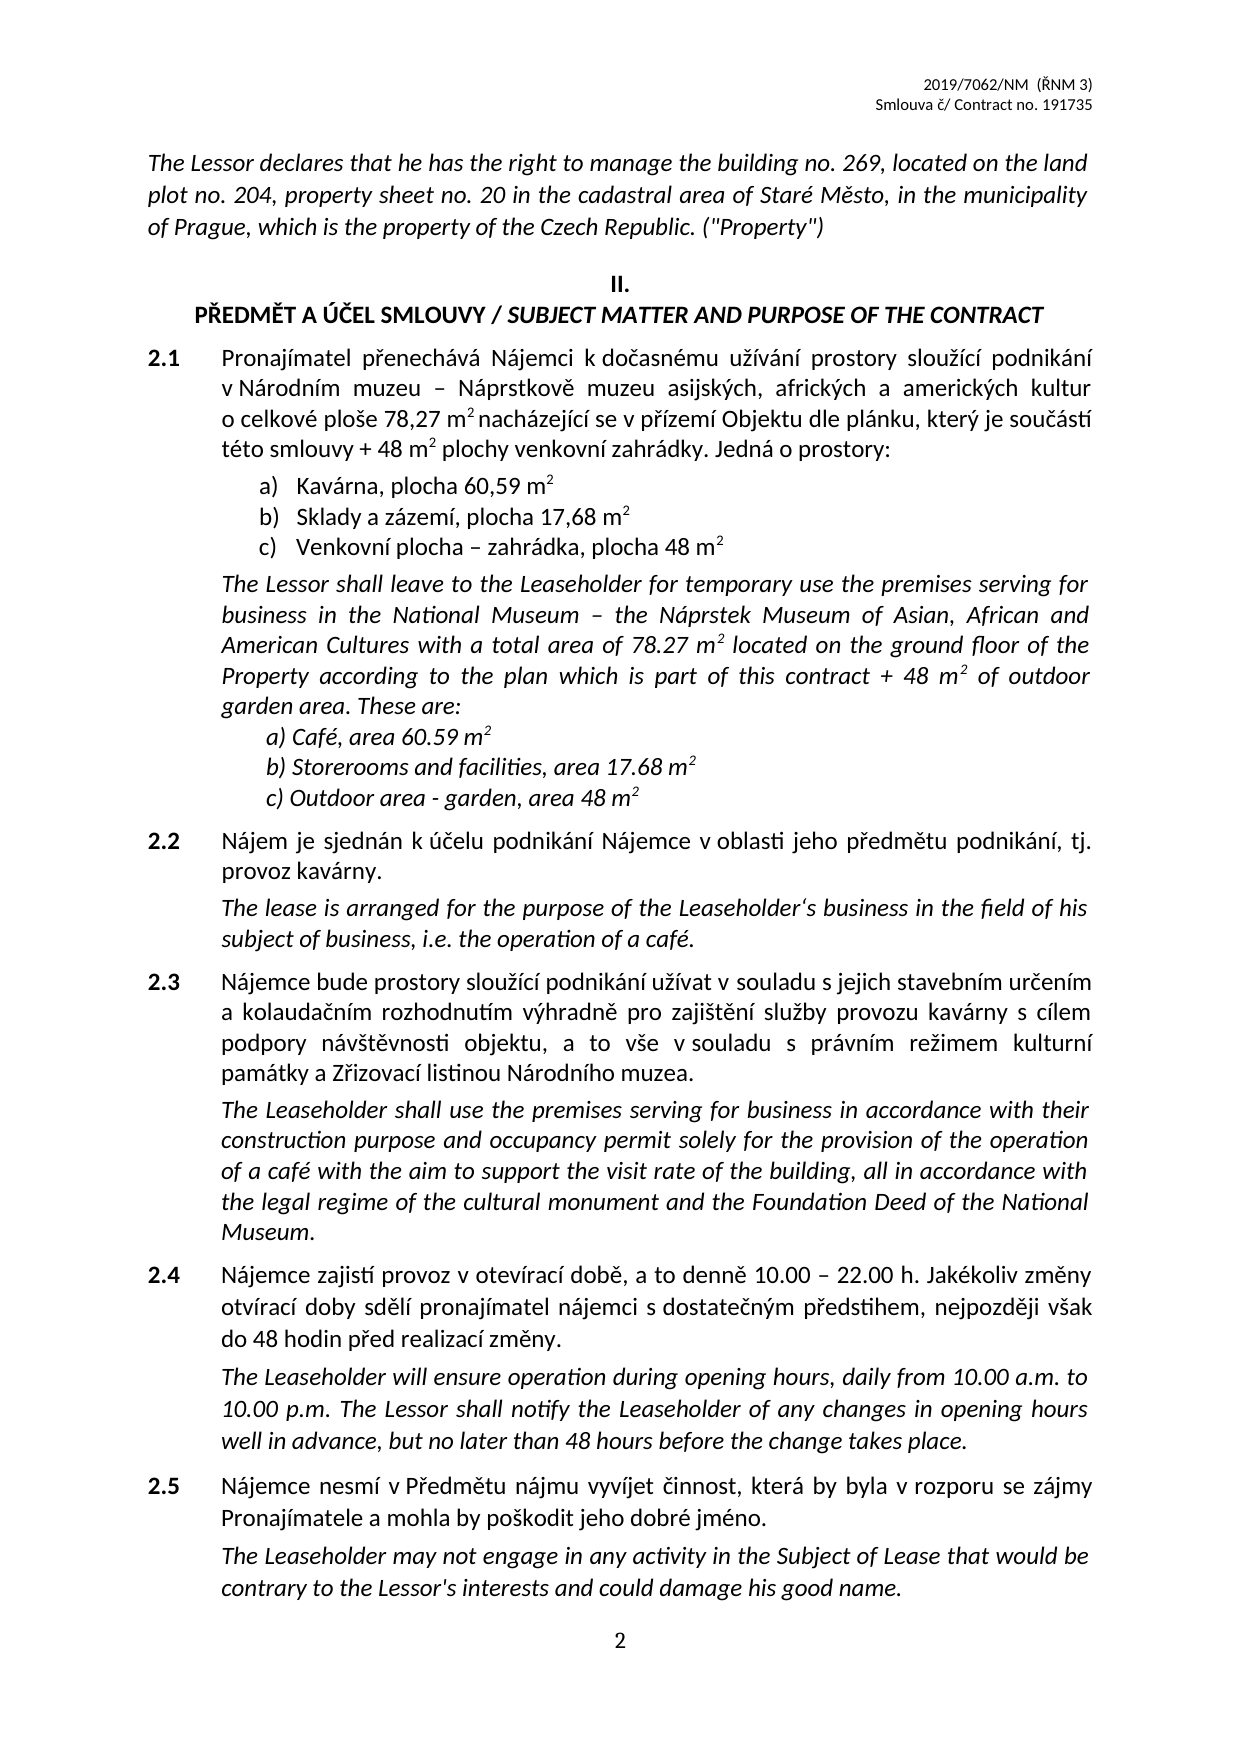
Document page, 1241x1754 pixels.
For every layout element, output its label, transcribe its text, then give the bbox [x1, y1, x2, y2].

list Kavárna, plocha 60,59 m2 [259, 470, 1093, 501]
text 2.3 Nájemce bude prostory sloužící podnikání užívat v souladu s jejich stavebním určením a kolaudačním rozhodnutím výhradně pro zajištění služby provozu kavárny s cílem podpory návštěvnosti objektu, a to vše v souladu s právním režimem kulturní památky a Zřizovací listinou Národního muzea. [148, 966, 1093, 1088]
text 2.5 Nájemce nesmí v Předmětu nájmu vyvíjet činnost, která by byla v rozporu se zájmy Pronajímatele a mohla by poškodit jeho dobré jméno. [148, 1470, 1093, 1532]
text 2.2 Nájem je sjednán k účelu podnikání Nájemce v oblasti jeho předmětu podnikání, tj. provoz kavárny. [148, 825, 1093, 886]
text b) Storerooms and facilities, area 17.68 m2 [266, 751, 1093, 782]
text Předmět a účel smlouvy / SUBJECT MATTER AND PURPOSE OF THE CONTRACT [148, 299, 1093, 329]
text II. [148, 268, 1093, 299]
text The Leaseholder will ensure operation during opening hours, daily from 10.00 a.m. to 10.00 p.m. The Lessor shall notify the Leaseholder of any changes in opening hours well in advance, but no later than 48 hours before the change takes place. [221, 1361, 1093, 1456]
list Venkovní plocha – zahrádka, plocha 48 m2 [259, 531, 1093, 562]
text The Leaseholder shall use the premises serving for business in accordance with their construction purpose and occupancy permit solely for the provision of the operation of a café with the aim to support the visit rate of the building, all in accordance with the legal regime of the cultural monument and the Foundation Deed of the National Museum. [221, 1094, 1093, 1247]
text The Lessor declares that he has the right to manage the building no. 269, located on the land plot no. 204, property sheet no. 20 in the cadastral area of Staré Město, in the municipality of Prague, which is the property of the Czech Republic. ("Property") [148, 148, 1093, 242]
list Sklady a zázemí, plocha 17,68 m2 [259, 501, 1093, 531]
text The Lessor shall leave to the Leaseholder for temporary use the premises serving for business in the National Museum – the Náprstek Museum of Asian, African and American Cultures with a total area of 78.27 m2 located on the ground floor of the Property according to the plan which is part of this contract + 48 m2 of outdoor garden area. These are: [221, 568, 1093, 721]
text The lease is arranged for the purpose of the Leaseholder‘s business in the field of his subject of business, i.e. the operation of a café. [221, 892, 1093, 953]
text 2.1 Pronajímatel přenechává Nájemci k dočasnému užívání prostory sloužící podnikání v Národním muzeu – Náprstkově muzeu asijských, afrických a amerických kultur o celkové ploše 78,27 m2 nacházející se v přízemí Objektu dle plánku, který je součástí této smlouvy + 48 m2 plochy venkovní zahrádky. Jedná o prostory: [148, 342, 1093, 464]
text a) Café, area 60.59 m2 [266, 721, 1093, 751]
text 2.4 Nájemce zajistí provoz v otevírací době, a to denně 10.00 – 22.00 h. Jakékoliv změny otvírací doby sdělí pronajímatel nájemci s dostatečným předstihem, nejpozději však do 48 hodin před realizací změny. [148, 1259, 1093, 1354]
text c) Outdoor area - garden, area 48 m2 [266, 782, 1093, 812]
text The Leaseholder may not engage in any activity in the Subject of Lease that would be contrary to the Lessor's interests and could damage his good name. [221, 1540, 1093, 1602]
